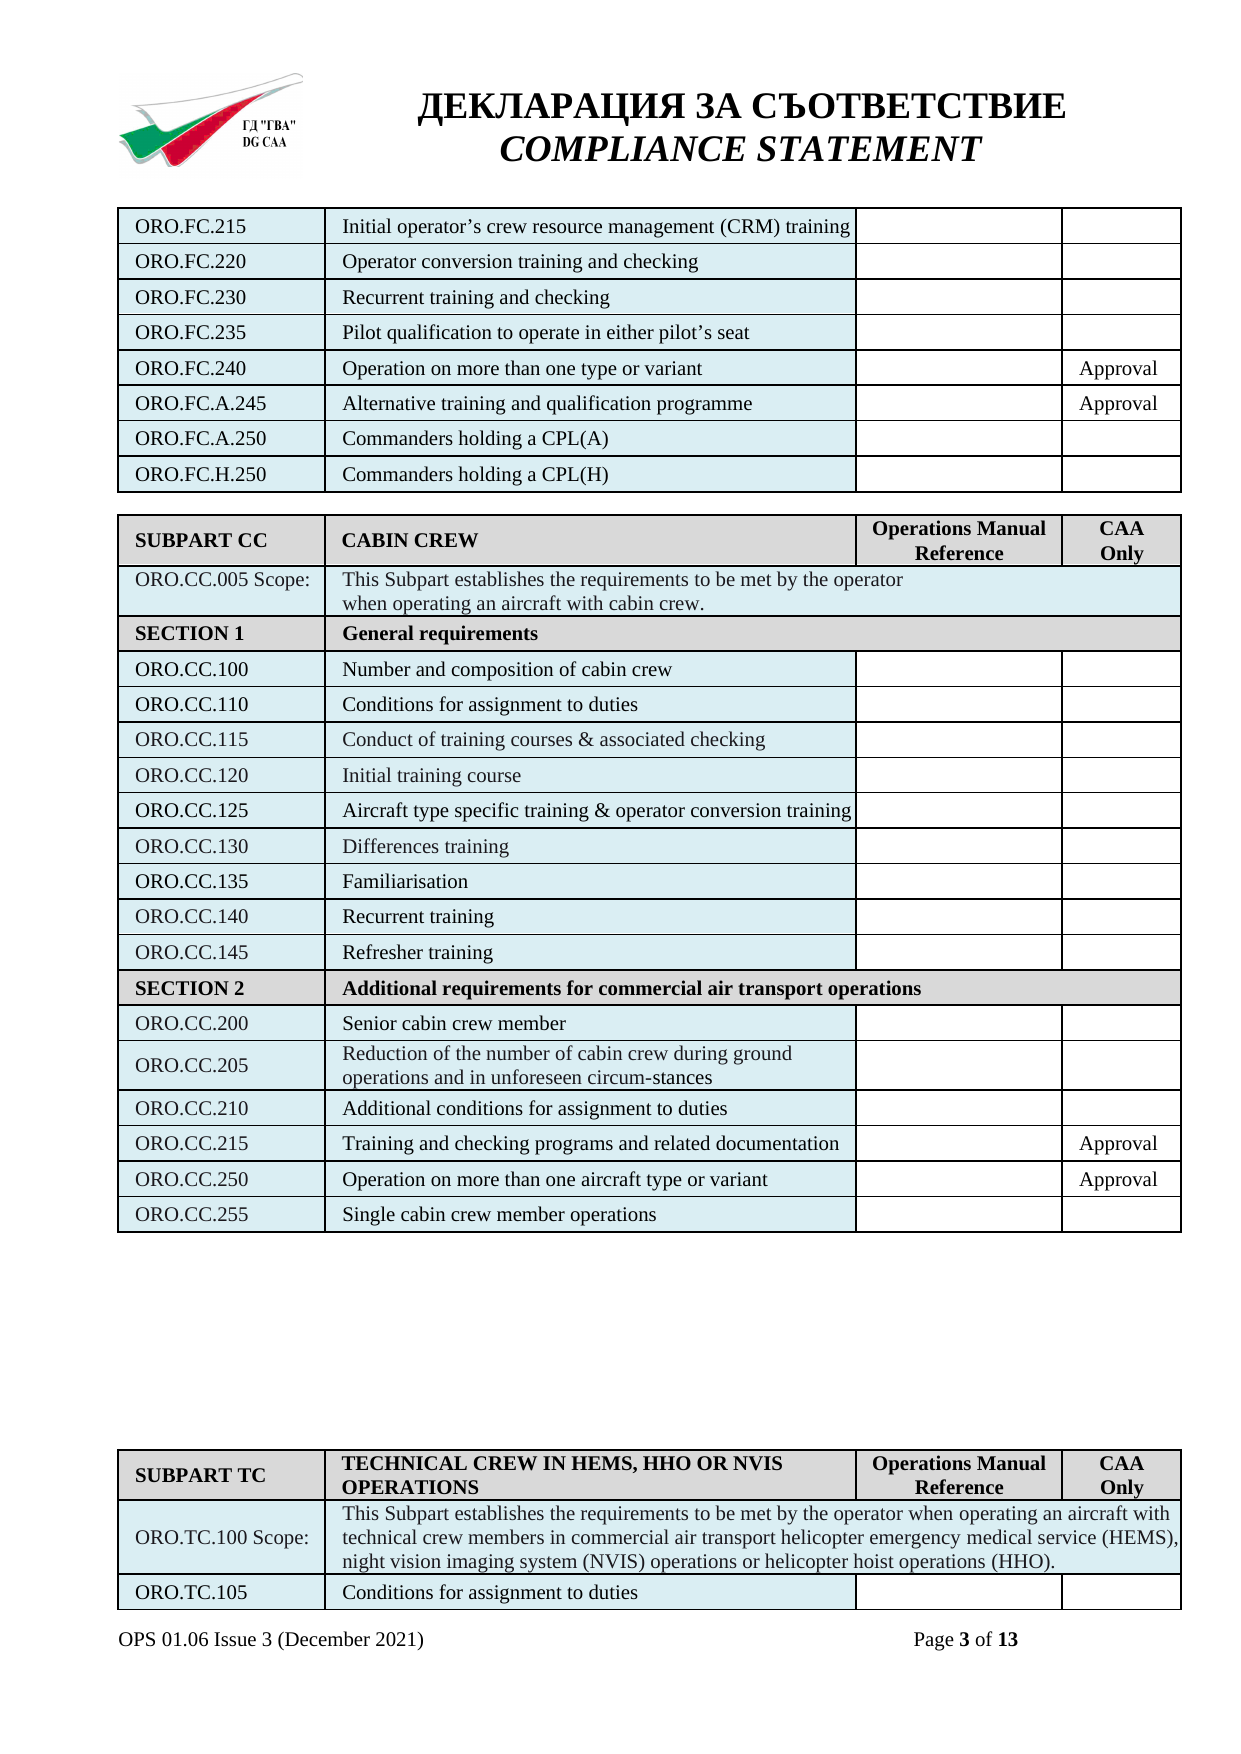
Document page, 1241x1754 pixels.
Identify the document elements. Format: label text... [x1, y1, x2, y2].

table_cell [1063, 209, 1180, 243]
table_cell [1063, 758, 1180, 792]
table_cell Refresher training [326, 935, 855, 969]
table_cell Additional conditions for assignment to duties [326, 1091, 855, 1125]
table_cell ORO.FC.230 [119, 280, 324, 313]
table_cell [857, 1575, 1061, 1609]
table_cell [857, 829, 1061, 863]
table_cell [1063, 793, 1180, 827]
table_cell [857, 723, 1061, 756]
table_cell SECTION 2 [119, 971, 324, 1004]
table_cell [1063, 421, 1180, 455]
table_cell [857, 1126, 1061, 1160]
table_cell Additional requirements for commercial air transport operations [326, 971, 1180, 1004]
table_header SUBPART TC [119, 1451, 324, 1499]
table_cell ORO.CC.250 [119, 1162, 324, 1196]
table_cell ORO.FC.A.245 [119, 386, 324, 420]
table_cell [857, 1197, 1061, 1231]
table_cell [1063, 935, 1180, 969]
table_cell [1063, 1575, 1180, 1609]
table_cell ORO.CC.200 [119, 1006, 324, 1040]
table_cell ORO.FC.235 [119, 315, 324, 349]
table_cell [857, 935, 1061, 969]
table_cell [1063, 1006, 1180, 1040]
table_cell Commanders holding a CPL(A) [326, 421, 855, 455]
table_cell Recurrent training and checking [326, 280, 855, 313]
table_cell [857, 315, 1061, 349]
table_cell [857, 864, 1061, 898]
table_cell [857, 758, 1061, 792]
table_cell ORO.CC.125 [119, 793, 324, 827]
table_cell [1063, 1041, 1180, 1089]
table_cell Alternative training and qualification programme [326, 386, 855, 420]
table_cell [857, 1041, 1061, 1089]
table_header Operations Manual Reference [857, 516, 1061, 564]
table_cell Initial training course [326, 758, 855, 792]
table_cell ORO.FC.240 [119, 351, 324, 384]
table_cell Number and composition of cabin crew [326, 652, 855, 686]
table_cell Conduct of training courses & associated checking [326, 723, 855, 756]
table_header CAA Only [1063, 1451, 1180, 1499]
table_header SUBPART CC [119, 516, 324, 564]
table_cell [1063, 280, 1180, 313]
table_cell [857, 280, 1061, 313]
table_cell Operation on more than one type or variant [326, 351, 855, 384]
table_cell ORO.TC.105 [119, 1575, 324, 1609]
picture [118, 73, 303, 179]
table_cell Conditions for assignment to duties [326, 687, 855, 721]
table_cell ORO.CC.110 [119, 687, 324, 721]
table_cell ORO.CC.255 [119, 1197, 324, 1231]
table_cell Senior cabin crew member [326, 1006, 855, 1040]
table_cell ORO.CC.210 [119, 1091, 324, 1125]
table_cell [857, 1006, 1061, 1040]
table_cell Aircraft type specific training & operator conversion training [326, 793, 855, 827]
table_cell Single cabin crew member operations [326, 1197, 855, 1231]
table_cell [857, 793, 1061, 827]
table_header Operations Manual Reference [857, 1451, 1061, 1499]
table_cell Approval [1063, 386, 1180, 420]
table_cell [1063, 687, 1180, 721]
table_cell [1063, 1091, 1180, 1125]
table_cell [857, 1162, 1061, 1196]
table_cell [857, 900, 1061, 933]
table_cell [857, 351, 1061, 384]
table_cell ORO.FC.215 [119, 209, 324, 243]
table_cell [1063, 900, 1180, 933]
table_cell Approval [1063, 351, 1180, 384]
table_header TECHNICAL CREW IN HEMS, HHO OR NVIS OPERATIONS [326, 1451, 855, 1499]
table_cell Operation on more than one aircraft type or variant [326, 1162, 855, 1196]
table_cell ORO.TC.100 Scope: [119, 1501, 324, 1573]
table_cell [1063, 723, 1180, 756]
table_cell Differences training [326, 829, 855, 863]
table_cell ORO.FC.H.250 [119, 457, 324, 491]
table_cell Conditions for assignment to duties [326, 1575, 855, 1609]
table_cell ORO.CC.145 [119, 935, 324, 969]
table_cell Reduction of the number of cabin crew during ground operations and in unforeseen circum-stances [326, 1041, 855, 1089]
table_cell [857, 386, 1061, 420]
table_cell ORO.CC.215 [119, 1126, 324, 1160]
table_cell ORO.CC.005 Scope: [119, 567, 324, 615]
table_cell Approval [1063, 1126, 1180, 1160]
table_cell [857, 421, 1061, 455]
table_cell General requirements [326, 617, 1180, 650]
table_cell Recurrent training [326, 900, 855, 933]
table_cell [1063, 829, 1180, 863]
table_cell [857, 457, 1061, 491]
table_cell ORO.CC.120 [119, 758, 324, 792]
table_cell Commanders holding a CPL(H) [326, 457, 855, 491]
table_cell This Subpart establishes the requirements to be met by the operator when operating an aircraft with cabin crew. [326, 567, 1180, 615]
table_cell This Subpart establishes the requirements to be met by the operator when operating an aircraft with technical crew members in commercial air transport helicopter emergency medical service (HEMS), night vision imaging system (NVIS) operations or helicopter hoist operations (HHO). [326, 1501, 1180, 1573]
table_cell [1063, 1197, 1180, 1231]
table_cell [857, 687, 1061, 721]
table_cell [857, 1091, 1061, 1125]
table_cell Initial operator’s crew resource management (CRM) training [326, 209, 855, 243]
table_cell ORO.CC.140 [119, 900, 324, 933]
table_cell [1063, 315, 1180, 349]
table_cell ORO.CC.115 [119, 723, 324, 756]
table_cell Operator conversion training and checking [326, 244, 855, 278]
table_cell [1063, 864, 1180, 898]
table_cell ORO.CC.100 [119, 652, 324, 686]
table_cell SECTION 1 [119, 617, 324, 650]
table_cell Training and checking programs and related documentation [326, 1126, 855, 1160]
table_cell ORO.FC.220 [119, 244, 324, 278]
table_cell Pilot qualification to operate in either pilot’s seat [326, 315, 855, 349]
table_cell [1063, 652, 1180, 686]
table_header CAA Only [1063, 516, 1180, 564]
table_cell ORO.CC.205 [119, 1041, 324, 1089]
table_cell ORO.CC.130 [119, 829, 324, 863]
table_cell [857, 209, 1061, 243]
table_cell [857, 652, 1061, 686]
table_cell ORO.CC.135 [119, 864, 324, 898]
table_header CABIN CREW [326, 516, 855, 564]
table_cell Approval [1063, 1162, 1180, 1196]
table_cell [1063, 457, 1180, 491]
table_cell [857, 244, 1061, 278]
table_cell Familiarisation [326, 864, 855, 898]
table_cell [1063, 244, 1180, 278]
table_cell ORO.FC.A.250 [119, 421, 324, 455]
